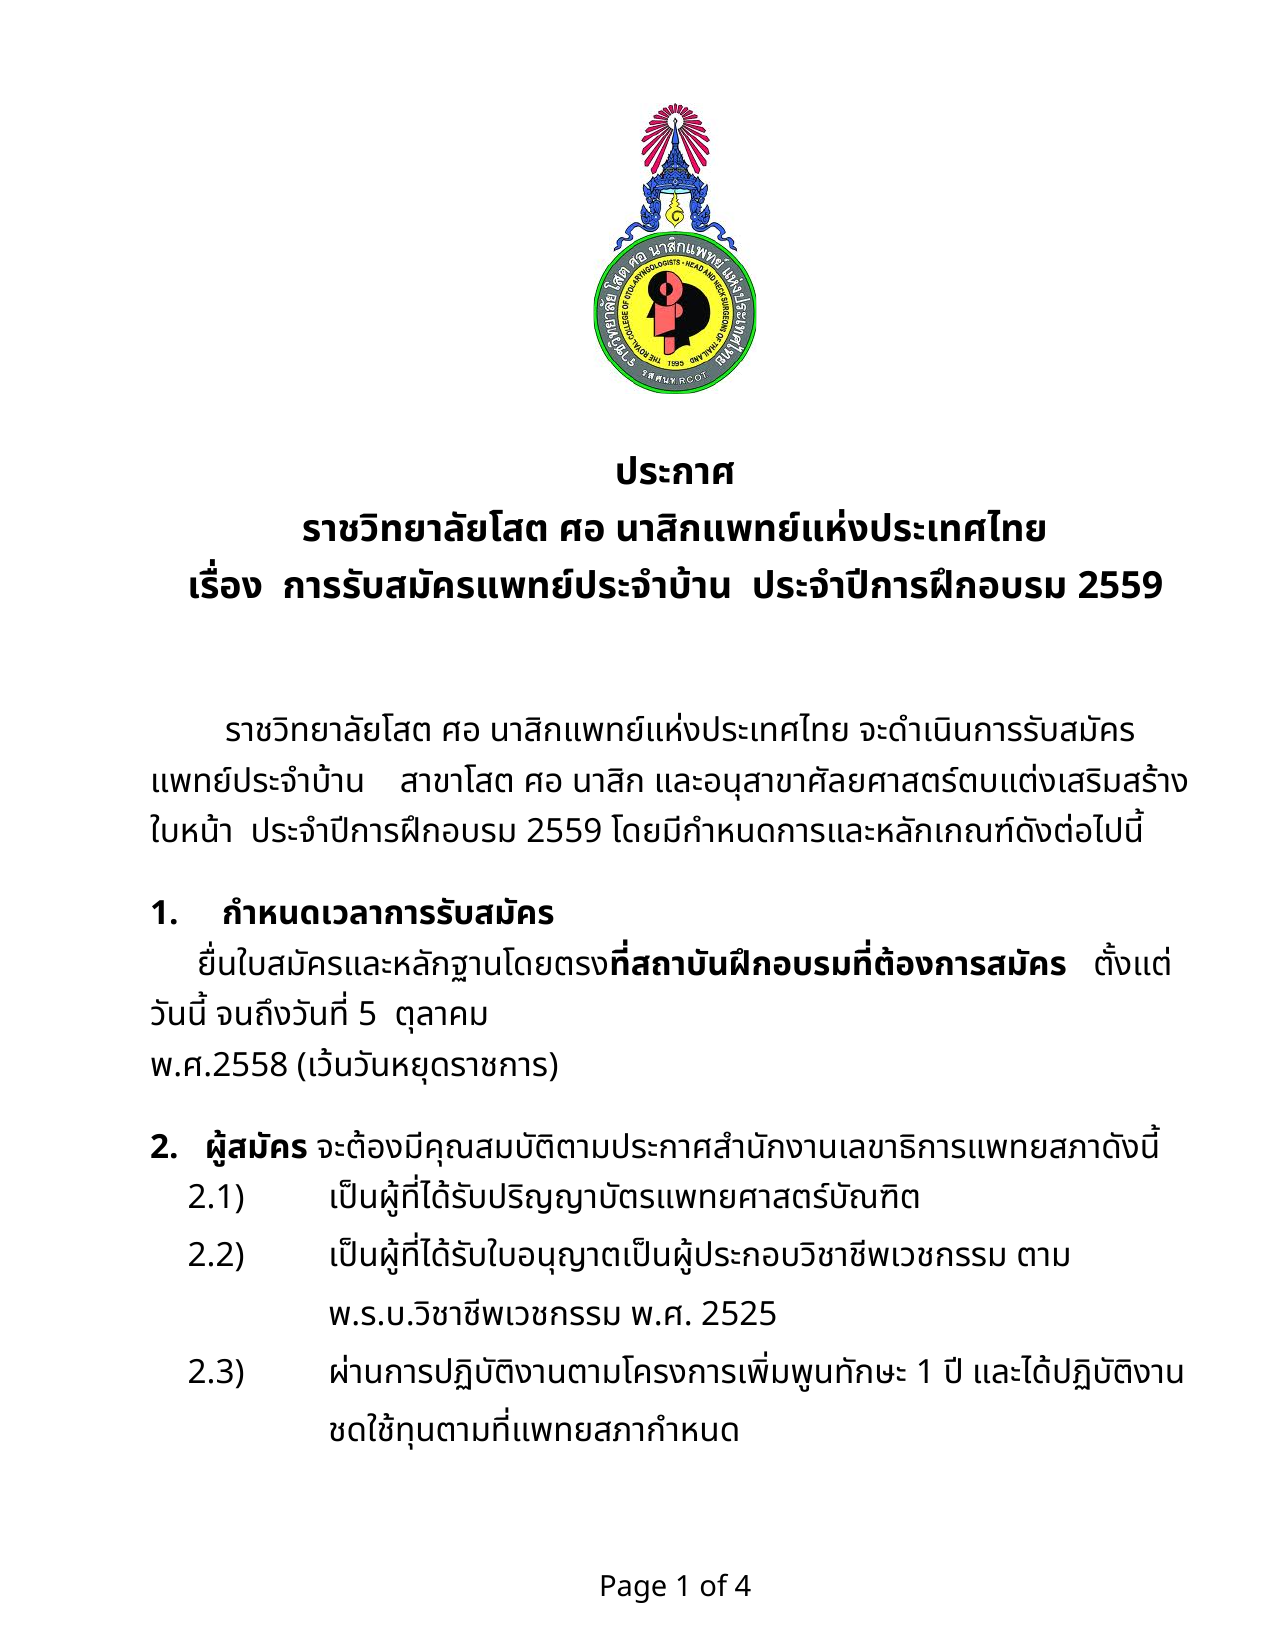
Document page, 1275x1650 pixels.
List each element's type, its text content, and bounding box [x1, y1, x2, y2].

text ราชวิทยาลัยโสต ศอ นาสิกแพทย์แห่งประเทศไทย [150, 502, 1200, 558]
text 2.1) เป็นผู้ที่ได้รับปริญญาบัตรแพทยศาสตร์บัณฑิต [187, 1173, 1200, 1224]
picture [593, 103, 757, 394]
text 2.3) ผ่านการปฏิบัติงานตามโครงการเพิ่มพูนทักษะ 1 ปี และได้ปฏิบัติงานชดใช้ทุนตามที่แพทยสภากำหนด [187, 1347, 1200, 1456]
text ยื่นใบสมัครและหลักฐานโดยตรงที่สถาบันฝึกอบรมที่ต้องการสมัคร ตั้งแต่วันนี้ จนถึงวันที่ 5 ตุลาคม [150, 939, 1200, 1041]
text 1. กำหนดเวลาการรับสมัคร [150, 889, 1200, 939]
text ราชวิทยาลัยโสต ศอ นาสิกแพทย์แห่งประเทศไทย จะดำเนินการรับสมัครแพทย์ประจำบ้าน สาขาโสต ศอ นาสิก และอนุสาขาศัลยศาสตร์ตบแต่งเสริมสร้างใบหน้า ประจำปีการฝึกอบรม 2559 โดยมีกำหนดการและหลักเกณฑ์ดังต่อไปนี้ [150, 706, 1200, 858]
text เรื่อง การรับสมัครแพทย์ประจำบ้าน ประจำปีการฝึกอบรม 2559 [150, 558, 1200, 615]
text พ.ศ.2558 (เว้นวันหยุดราชการ) [150, 1041, 1200, 1091]
text ประกาศ [150, 445, 1200, 502]
text 2.2) เป็นผู้ที่ได้รับใบอนุญาตเป็นผู้ประกอบวิชาชีพเวชกรรม ตาม พ.ร.บ.วิชาชีพเวชกรรม พ.ศ. 2525 [187, 1231, 1200, 1340]
text 2. ผู้สมัคร จะต้องมีคุณสมบัติตามประกาศสำนักงานเลขาธิการแพทยสภาดังนี้ [150, 1122, 1200, 1173]
